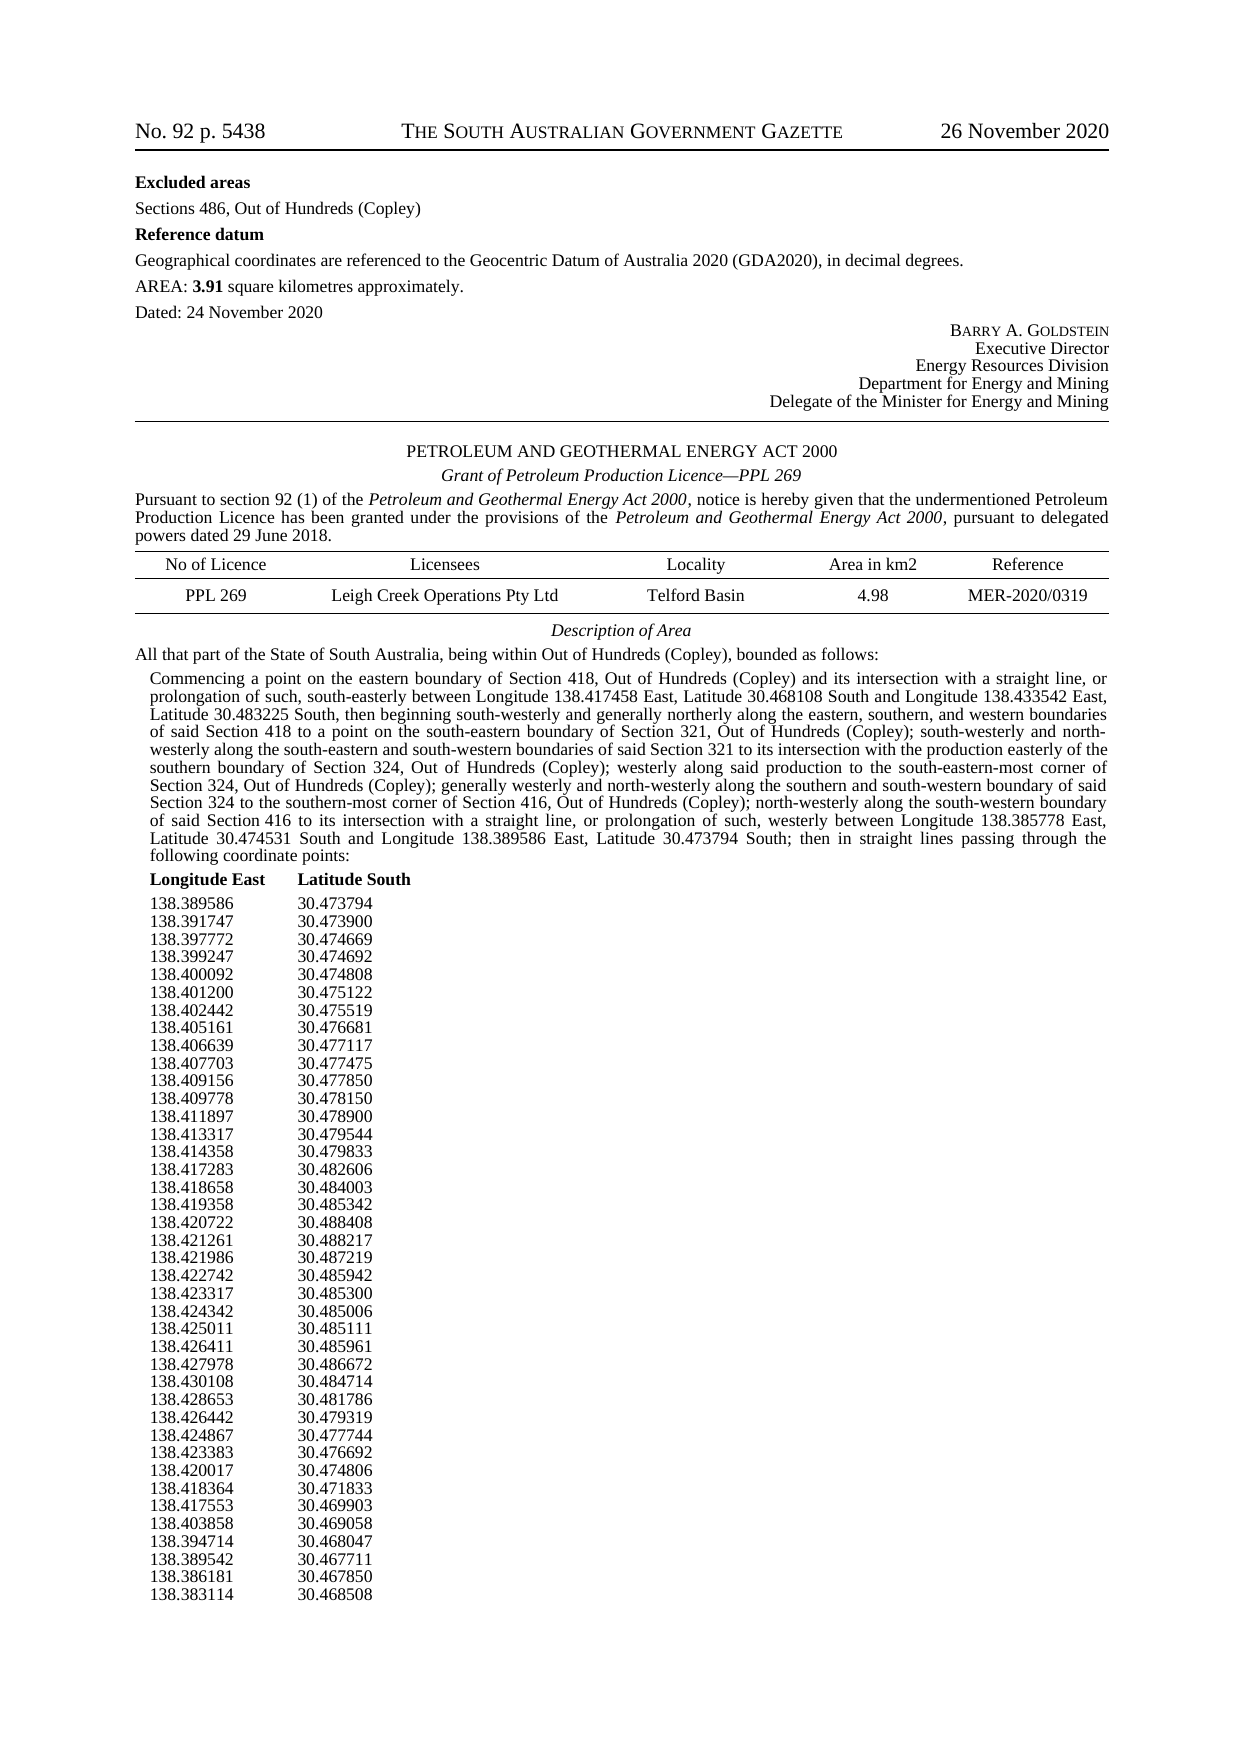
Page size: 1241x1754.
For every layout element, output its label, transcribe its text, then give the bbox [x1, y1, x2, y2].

text 138.420017 30.474806 [149, 1462, 1109, 1480]
text 138.389542 30.467711 [149, 1551, 1109, 1568]
text 138.428653 30.481786 [149, 1391, 1109, 1409]
text 138.417553 30.469903 [149, 1498, 1109, 1515]
text 138.411897 30.478900 [149, 1108, 1109, 1126]
text Excluded areas [135, 174, 1109, 192]
text 138.400092 30.474808 [149, 966, 1109, 984]
text Description of Area [135, 623, 1109, 640]
text Longitude East Latitude South [149, 872, 1109, 889]
text 138.424867 30.477744 [149, 1427, 1109, 1444]
table_cell [799, 614, 947, 623]
text 138.419358 30.485342 [149, 1197, 1109, 1214]
table_header Area in km2 [799, 552, 947, 578]
text 138.424342 30.485006 [149, 1303, 1109, 1321]
text 138.426442 30.479319 [149, 1409, 1109, 1427]
table_cell [947, 614, 1109, 623]
text 138.421986 30.487219 [149, 1250, 1109, 1267]
text 138.426411 30.485961 [149, 1338, 1109, 1356]
table_cell [593, 614, 799, 623]
text 138.409156 30.477850 [149, 1073, 1109, 1090]
table_header No of Licence [135, 552, 297, 578]
text 138.386181 30.467850 [149, 1568, 1109, 1586]
text 138.389586 30.473794 [149, 896, 1109, 913]
text 138.401200 30.475122 [149, 984, 1109, 1002]
table_header Reference [947, 552, 1109, 578]
table_cell Leigh Creek Operations Pty Ltd [297, 579, 592, 613]
table_cell 4.98 [799, 579, 947, 613]
table_cell MER-2020/0319 [947, 579, 1109, 613]
text 138.391747 30.473900 [149, 913, 1109, 931]
text 138.421261 30.488217 [149, 1232, 1109, 1250]
text Geographical coordinates are referenced to the Geocentric Datum of Australia 2020 (GDA2020), in decimal degrees. [135, 252, 1109, 270]
text 138.422742 30.485942 [149, 1267, 1109, 1285]
text Dated: 24 November 2020 [135, 304, 1109, 322]
table_cell [135, 614, 297, 623]
text 138.406639 30.477117 [149, 1037, 1109, 1055]
text All that part of the State of South Australia, being within Out of Hundreds (Copley), bounded as follows: [135, 647, 1109, 664]
text 138.409778 30.478150 [149, 1090, 1109, 1108]
table_cell [297, 614, 592, 623]
text 138.430108 30.484714 [149, 1374, 1109, 1391]
text Delegate of the Minister for Energy and Mining [135, 393, 1109, 411]
text Grant of Petroleum Production Licence—PPL 269 [135, 467, 1109, 485]
text 138.403858 30.469058 [149, 1515, 1109, 1533]
text 138.405161 30.476681 [149, 1019, 1109, 1037]
text Sections 486, Out of Hundreds (Copley) [135, 200, 1109, 218]
text 138.413317 30.479544 [149, 1126, 1109, 1143]
text 138.407703 30.477475 [149, 1055, 1109, 1073]
text 138.418364 30.471833 [149, 1480, 1109, 1498]
text Commencing a point on the eastern boundary of Section 418, Out of Hundreds (Copley) and its intersection with a straight line, or prolongation of such, south-easterly between Longitude 138.417458 East, Latitude 30.468108 South and Longitude 138.433542 East, Latitude 30.483225 South, then beginning south-westerly and generally northerly along the eastern, southern, and western boundaries of said Section 418 to a point on the south-eastern boundary of Section 321, Out of Hundreds (Copley); south-westerly and north-westerly along the south-eastern and south-western boundaries of said Section 321 to its intersection with the production easterly of the southern boundary of Section 324, Out of Hundreds (Copley); westerly along said production to the south-eastern-most corner of Section 324, Out of Hundreds (Copley); generally westerly and north-westerly along the southern and south-western boundary of said Section 324 to the southern-most corner of Section 416, Out of Hundreds (Copley); north-westerly along the south-western boundary of said Section 416 to its intersection with a straight line, or prolongation of such, westerly between Longitude 138.385778 East, Latitude 30.474531 South and Longitude 138.389586 East, Latitude 30.473794 South; then in straight lines passing through the following coordinate points: [149, 671, 1109, 865]
text 138.427978 30.486672 [149, 1356, 1109, 1374]
text 138.423317 30.485300 [149, 1285, 1109, 1303]
text Department for Energy and Mining [135, 375, 1109, 393]
text Energy Resources Division [135, 358, 1109, 375]
text 138.414358 30.479833 [149, 1143, 1109, 1161]
text Executive Director [135, 340, 1109, 358]
text 138.420722 30.488408 [149, 1214, 1109, 1232]
text 138.397772 30.474669 [149, 931, 1109, 949]
table_cell Telford Basin [593, 579, 799, 613]
text 138.399247 30.474692 [149, 949, 1109, 966]
text Barry A. Goldstein [135, 322, 1109, 340]
table_header Licensees [297, 552, 592, 578]
text 138.417283 30.482606 [149, 1161, 1109, 1179]
text Petroleum and Geothermal Energy Act 2000 [135, 443, 1109, 461]
text 138.425011 30.485111 [149, 1321, 1109, 1338]
text Pursuant to section 92 (1) of the Petroleum and Geothermal Energy Act 2000, notice is hereby given that the undermentioned Petroleum Production Licence has been granted under the provisions of the Petroleum and Geothermal Energy Act 2000, pursuant to delegated powers dated 29 June 2018. [135, 491, 1109, 544]
text 138.394714 30.468047 [149, 1533, 1109, 1551]
table_header Locality [593, 552, 799, 578]
text 138.402442 30.475519 [149, 1002, 1109, 1019]
text 138.423383 30.476692 [149, 1444, 1109, 1462]
text Reference datum [135, 226, 1109, 244]
table_cell PPL 269 [135, 579, 297, 613]
text AREA: 3.91 square kilometres approximately. [135, 278, 1109, 296]
text 138.383114 30.468508 [149, 1586, 1109, 1604]
text 138.418658 30.484003 [149, 1179, 1109, 1197]
